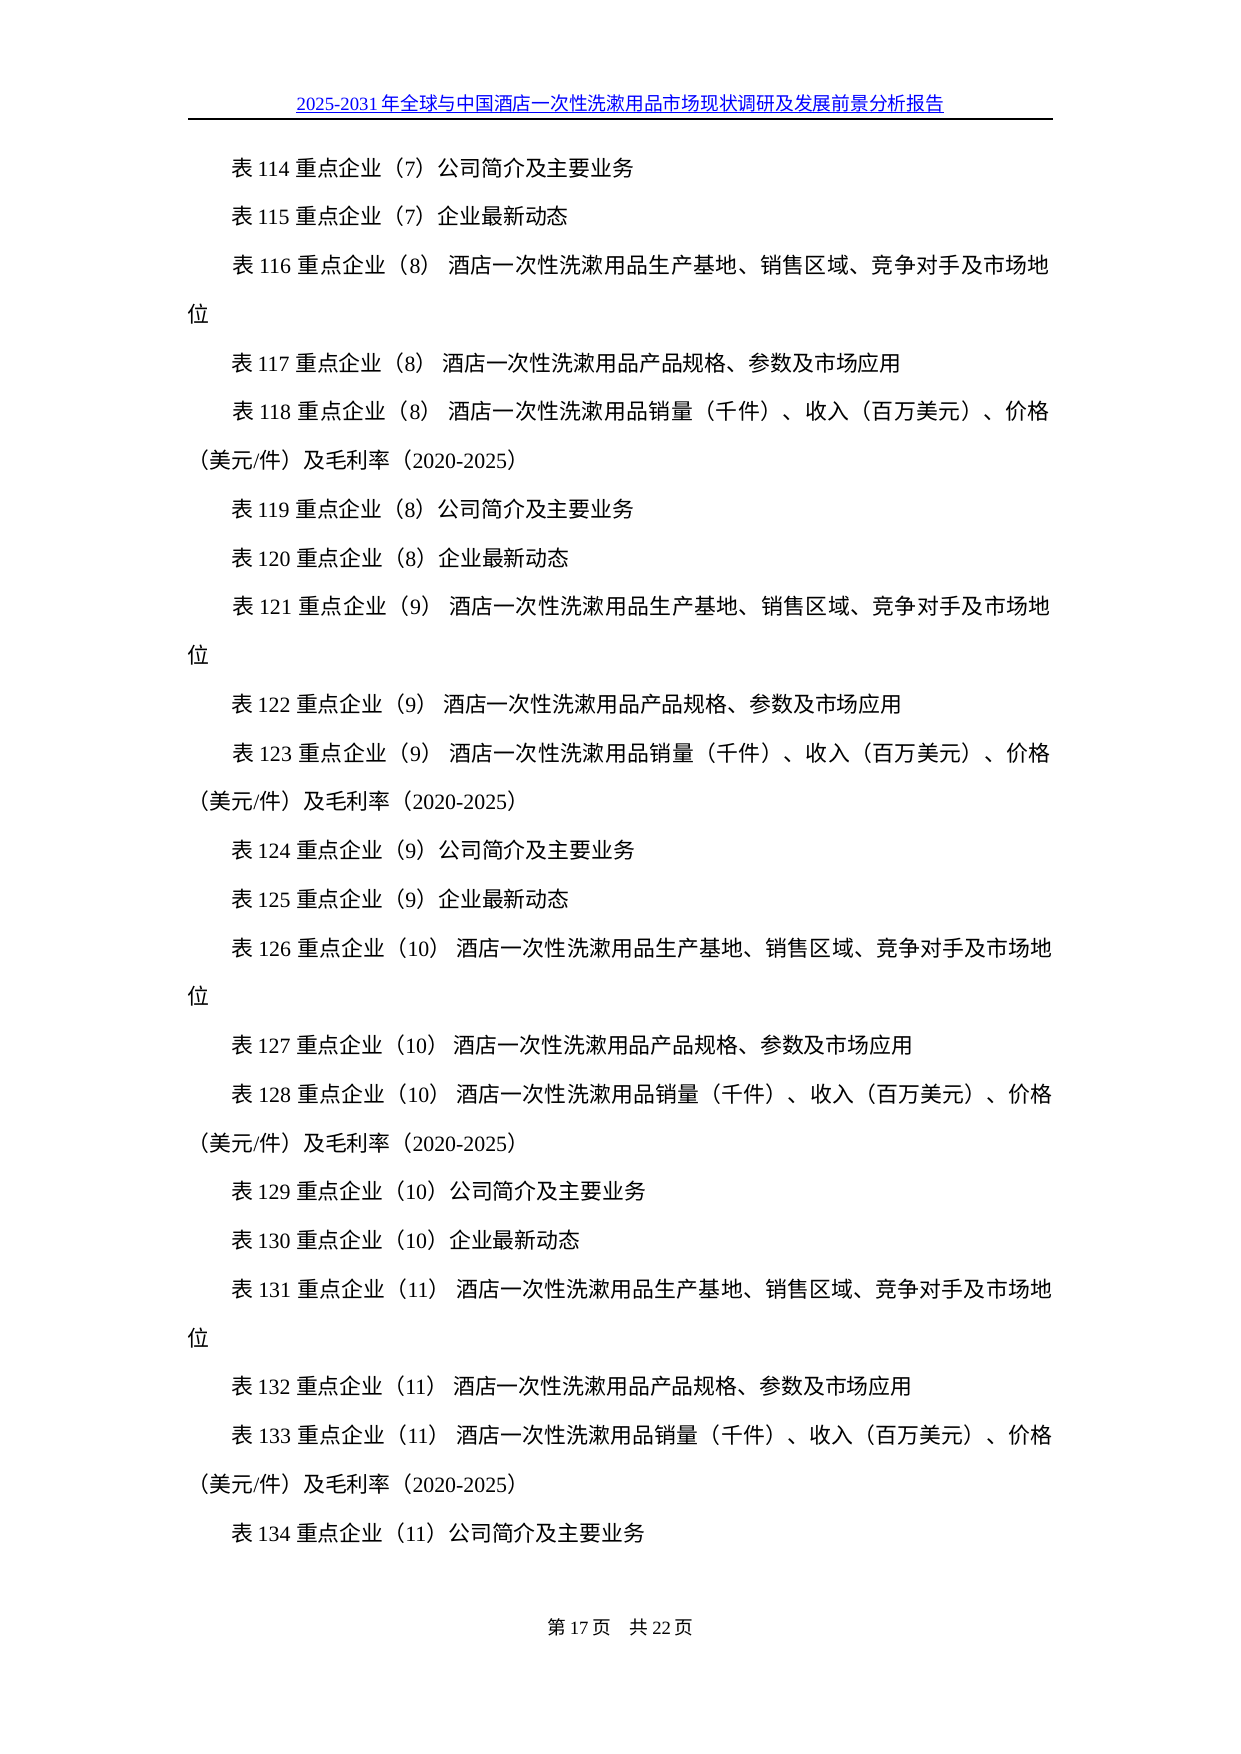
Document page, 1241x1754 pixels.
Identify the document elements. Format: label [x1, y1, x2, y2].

text [187, 150, 1053, 1548]
